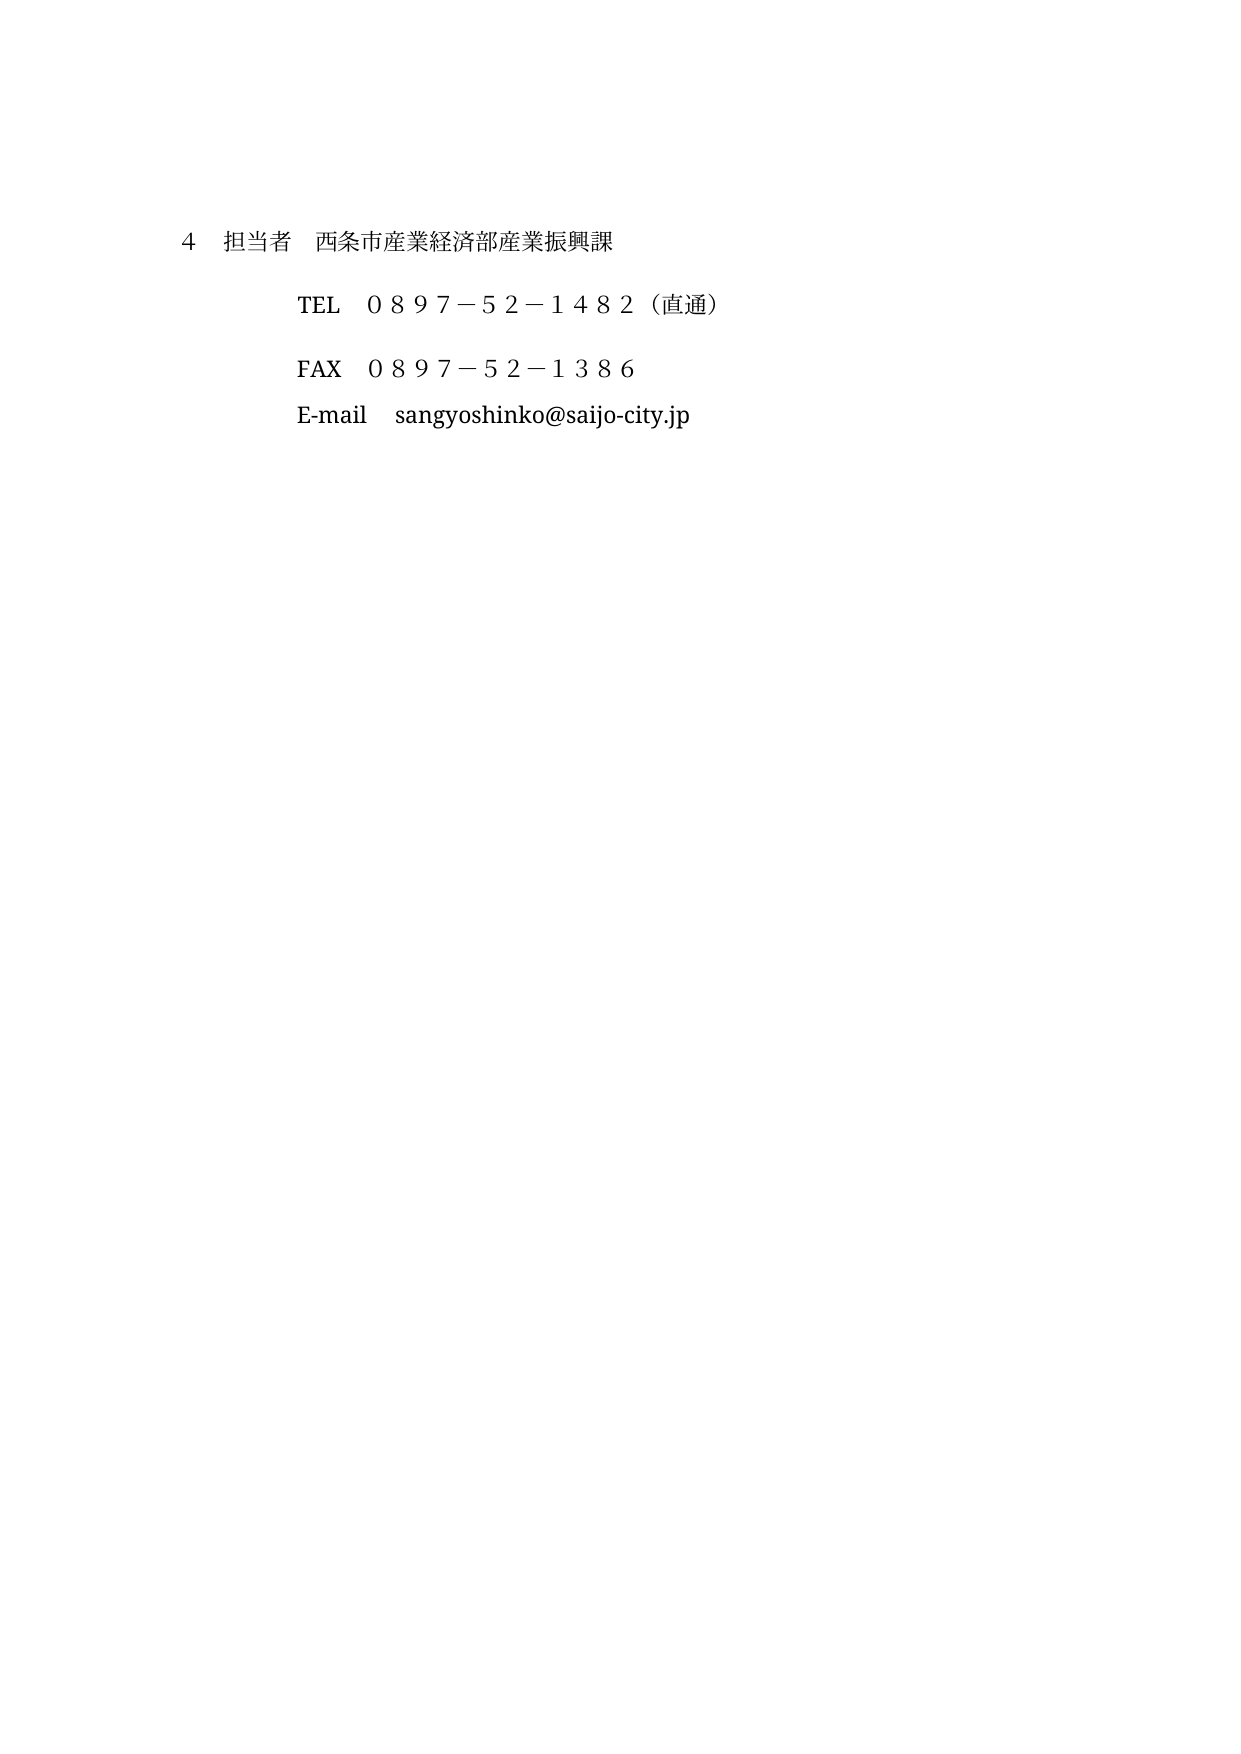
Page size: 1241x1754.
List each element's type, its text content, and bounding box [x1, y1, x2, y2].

text E-mail sangyoshinko@saijo-city.jp [177, 399, 1063, 431]
text ４ 担当者 西条市産業経済部産業振興課 [177, 209, 1063, 272]
text FAX ０８９７－５２－１３８６ [177, 336, 1063, 399]
text TEL ０８９７－５２－１４８２（直通） [177, 272, 1063, 336]
